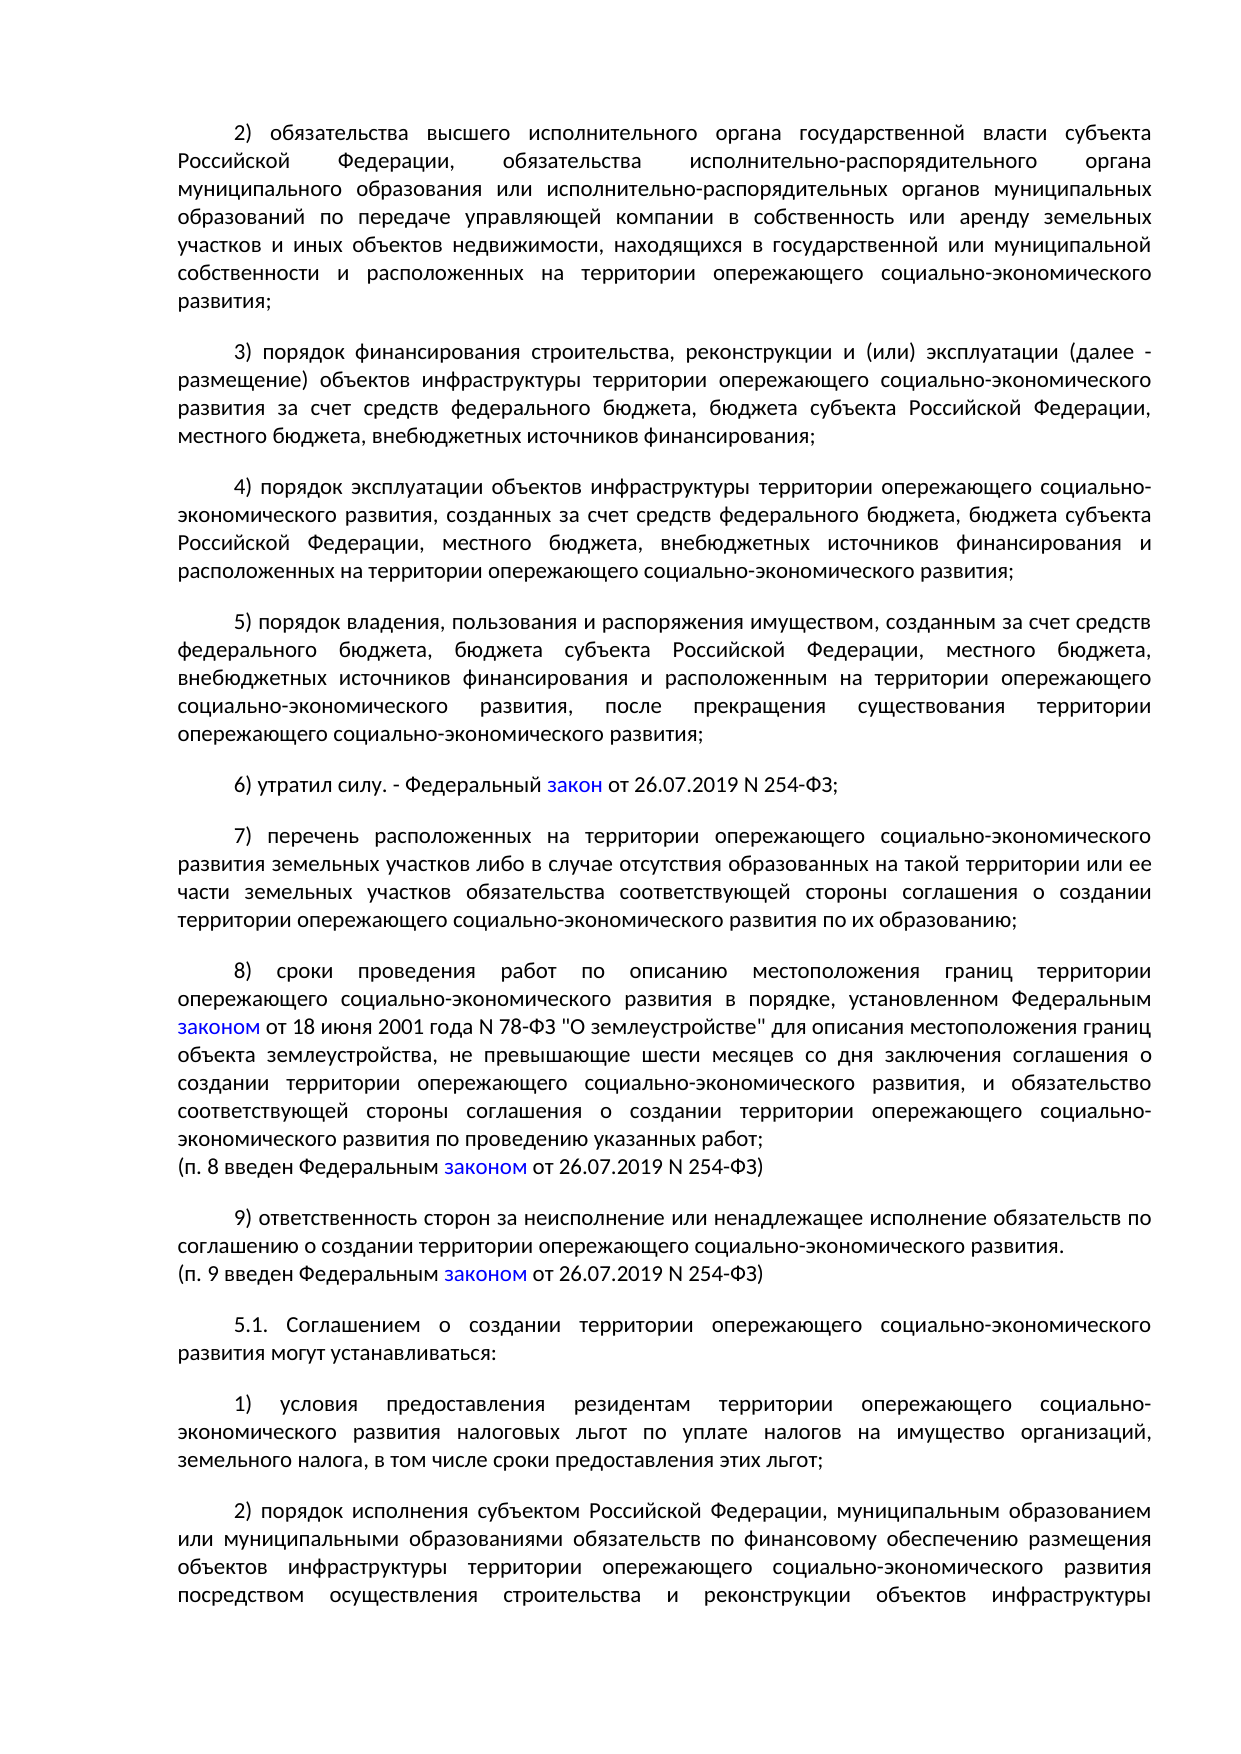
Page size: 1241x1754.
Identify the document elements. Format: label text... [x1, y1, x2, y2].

text 8) сроки проведения работ по описанию местоположения границ территории опережающего социально-экономического развития в порядке, установленном Федеральным законом от 18 июня 2001 года N 78-ФЗ "О землеустройстве" для описания местоположения границ объекта землеустройства, не превышающие шести месяцев со дня заключения соглашения о создании территории опережающего социально-экономического развития, и обязательство соответствующей стороны соглашения о создании территории опережающего социально-экономического развития по проведению указанных работ; [177, 956, 1152, 1152]
text 4) порядок эксплуатации объектов инфраструктуры территории опережающего социально-экономического развития, созданных за счет средств федерального бюджета, бюджета субъекта Российской Федерации, местного бюджета, внебюджетных источников финансирования и расположенных на территории опережающего социально-экономического развития; [177, 472, 1152, 584]
text 3) порядок финансирования строительства, реконструкции и (или) эксплуатации (далее - размещение) объектов инфраструктуры территории опережающего социально-экономического развития за счет средств федерального бюджета, бюджета субъекта Российской Федерации, местного бюджета, внебюджетных источников финансирования; [177, 337, 1152, 449]
text (п. 8 введен Федеральным законом от 26.07.2019 N 254-ФЗ) [177, 1152, 1152, 1180]
text 7) перечень расположенных на территории опережающего социально-экономического развития земельных участков либо в случае отсутствия образованных на такой территории или ее части земельных участков обязательства соответствующей стороны соглашения о создании территории опережающего социально-экономического развития по их образованию; [177, 821, 1152, 933]
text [177, 1496, 1152, 1608]
text 6) утратил силу. - Федеральный закон от 26.07.2019 N 254-ФЗ; [177, 770, 1152, 798]
text (п. 9 введен Федеральным законом от 26.07.2019 N 254-ФЗ) [177, 1259, 1152, 1287]
text 5.1. Соглашением о создании территории опережающего социально-экономического развития могут устанавливаться: [177, 1310, 1152, 1366]
text 9) ответственность сторон за неисполнение или ненадлежащее исполнение обязательств по соглашению о создании территории опережающего социально-экономического развития. [177, 1203, 1152, 1259]
text 1) условия предоставления резидентам территории опережающего социально-экономического развития налоговых льгот по уплате налогов на имущество организаций, земельного налога, в том числе сроки предоставления этих льгот; [177, 1389, 1152, 1473]
text 5) порядок владения, пользования и распоряжения имуществом, созданным за счет средств федерального бюджета, бюджета субъекта Российской Федерации, местного бюджета, внебюджетных источников финансирования и расположенным на территории опережающего социально-экономического развития, после прекращения существования территории опережающего социально-экономического развития; [177, 607, 1152, 747]
text 2) обязательства высшего исполнительного органа государственной власти субъекта Российской Федерации, обязательства исполнительно-распорядительного органа муниципального образования или исполнительно-распорядительных органов муниципальных образований по передаче управляющей компании в собственность или аренду земельных участков и иных объектов недвижимости, находящихся в государственной или муниципальной собственности и расположенных на территории опережающего социально-экономического развития; [177, 118, 1152, 314]
